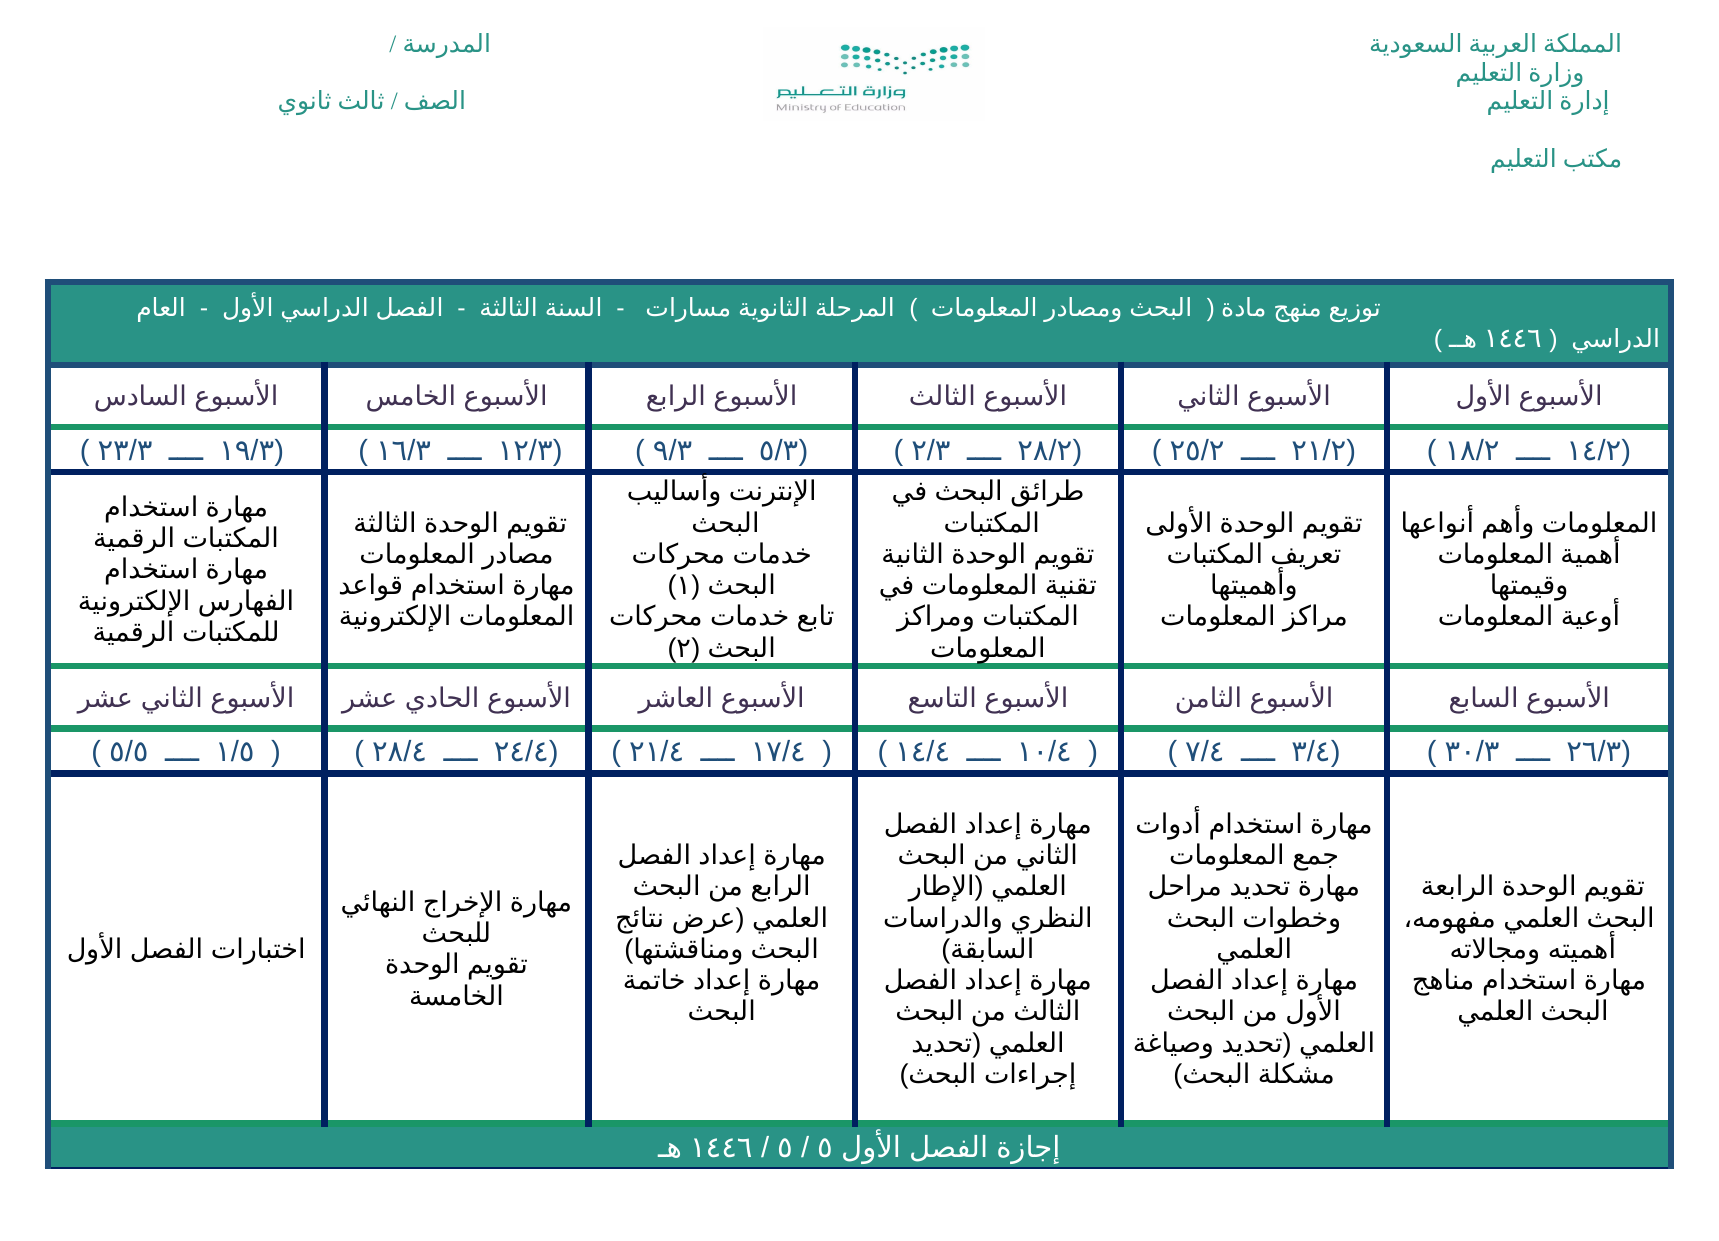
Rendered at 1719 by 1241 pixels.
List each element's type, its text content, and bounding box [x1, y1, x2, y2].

table_cell (٢٦/٣ ــــ ٣٠/٣ ) [1390, 732, 1668, 770]
table_cell الأسبوع السادس [51, 368, 321, 424]
table_cell الأسبوع الثاني عشر [51, 669, 321, 725]
table_cell ( ١/٥ ــــ ٥/٥ ) [51, 732, 321, 770]
table_cell (١٤/٢ ــــ ١٨/٢ ) [1390, 430, 1668, 469]
table_cell مهارة إعداد الفصل الرابع من البحث العلمي (عرض نتائج البحث ومناقشتها) مهارة إعداد خاتمة البحث [592, 777, 852, 1120]
table_cell مهارة استخدام أدوات جمع المعلومات مهارة تحديد مراحل وخطوات البحث العلمي مهارة إعداد الفصل الأول من البحث العلمي (تحديد وصياغة مشكلة البحث) [1124, 777, 1384, 1120]
table_cell (٥/٣ ــــ ٩/٣ ) [592, 430, 852, 469]
table_cell الأسبوع السابع [1390, 669, 1668, 725]
table_cell الأسبوع العاشر [592, 669, 852, 725]
table_cell تقويم الوحدة الأولى تعريف المكتبات وأهميتها مراكز المعلومات [1124, 475, 1384, 663]
table_cell طرائق البحث في المكتبات تقويم الوحدة الثانية تقنية المعلومات في المكتبات ومراكز المعلومات [858, 475, 1118, 663]
table_cell مهارة إعداد الفصل الثاني من البحث العلمي (الإطار النظري والدراسات السابقة) مهارة إعداد الفصل الثالث من البحث العلمي (تحديد إجراءات البحث) [858, 777, 1118, 1120]
table_cell الإنترنت وأساليب البحث خدمات محركات البحث (١) تابع خدمات محركات البحث (٢) [592, 475, 852, 663]
table_cell إجازة الفصل الأول ٥ / ٥ / ١٤٤٦ هـ [51, 1127, 1668, 1167]
table_cell الأسبوع التاسع [858, 669, 1118, 725]
table_cell (١٩/٣ ــــ ٢٣/٣ ) [51, 430, 321, 469]
table_cell الأسبوع الحادي عشر [328, 669, 585, 725]
table_cell (٢١/٢ ــــ ٢٥/٢ ) [1124, 430, 1384, 469]
table_cell (١٢/٣ ــــ ١٦/٣ ) [328, 430, 585, 469]
table_cell مهارة استخدام المكتبات الرقمية مهارة استخدام الفهارس الإلكترونية للمكتبات الرقمية [51, 475, 321, 663]
table_cell الأسبوع الخامس [328, 368, 585, 424]
table_cell المعلومات وأهم أنواعها أهمية المعلومات وقيمتها أوعية المعلومات [1390, 475, 1668, 663]
table_cell تقويم الوحدة الرابعة البحث العلمي مفهومه، أهميته ومجالاته مهارة استخدام مناهج البحث العلمي [1390, 777, 1668, 1120]
table_cell مهارة الإخراج النهائي للبحث تقويم الوحدة الخامسة [328, 777, 585, 1120]
table_cell الأسبوع الثالث [858, 368, 1118, 424]
table_cell (٢٤/٤ ــــ ٢٨/٤ ) [328, 732, 585, 770]
table_cell الأسبوع الثاني [1124, 368, 1384, 424]
picture [762, 27, 985, 121]
table_cell ( ١٧/٤ ــــ ٢١/٤ ) [592, 732, 852, 770]
table_cell الأسبوع الرابع [592, 368, 852, 424]
table_cell اختبارات الفصل الأول [51, 777, 321, 1120]
table_cell الأسبوع الأول [1390, 368, 1668, 424]
table_cell الأسبوع الثامن [1124, 669, 1384, 725]
table_cell (٢٨/٢ ــــ ٢/٣ ) [858, 430, 1118, 469]
table_cell تقويم الوحدة الثالثة مصادر المعلومات مهارة استخدام قواعد المعلومات الإلكترونية [328, 475, 585, 663]
table_cell (٣/٤ ــــ ٧/٤ ) [1124, 732, 1384, 770]
table_cell ( ١٠/٤ ــــ ١٤/٤ ) [858, 732, 1118, 770]
table_header توزيع منهج مادة ( البحث ومصادر المعلومات ) المرحلة الثانوية مسارات - السنة الثالثة - الفصل الدراسي الأول - العام الدراسي ( ١٤٤٦ هــ ) [51, 285, 1668, 362]
